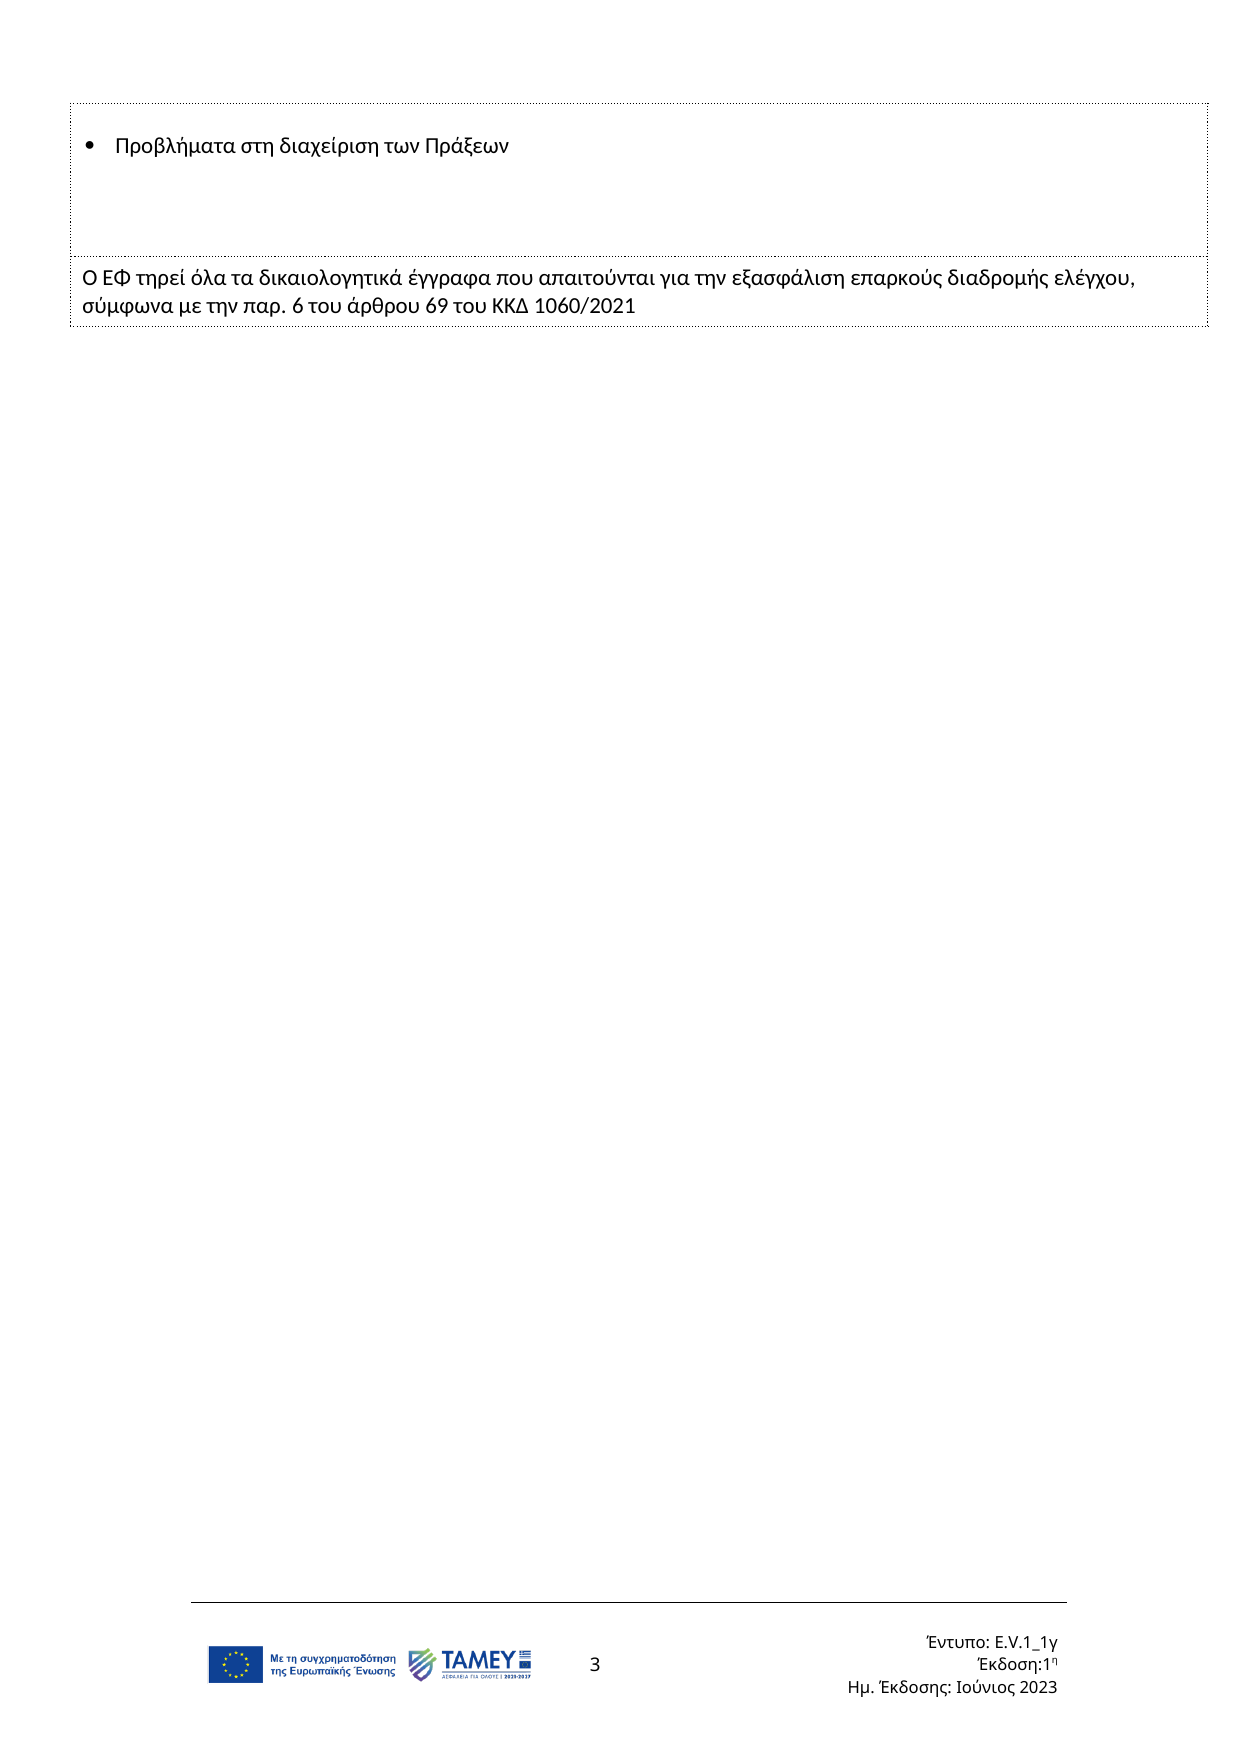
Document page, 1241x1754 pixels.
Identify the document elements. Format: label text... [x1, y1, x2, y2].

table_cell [71, 103, 1208, 256]
table_cell Ο ΕΦ τηρεί όλα τα δικαιολογητικά έγγραφα που απαιτούνται για την εξασφάλιση επαρκούς διαδρομής ελέγχου, σύμφωνα με την παρ. 6 του άρθρου 69 του ΚΚΔ 1060/2021 [71, 256, 1208, 326]
picture [205, 1643, 534, 1685]
